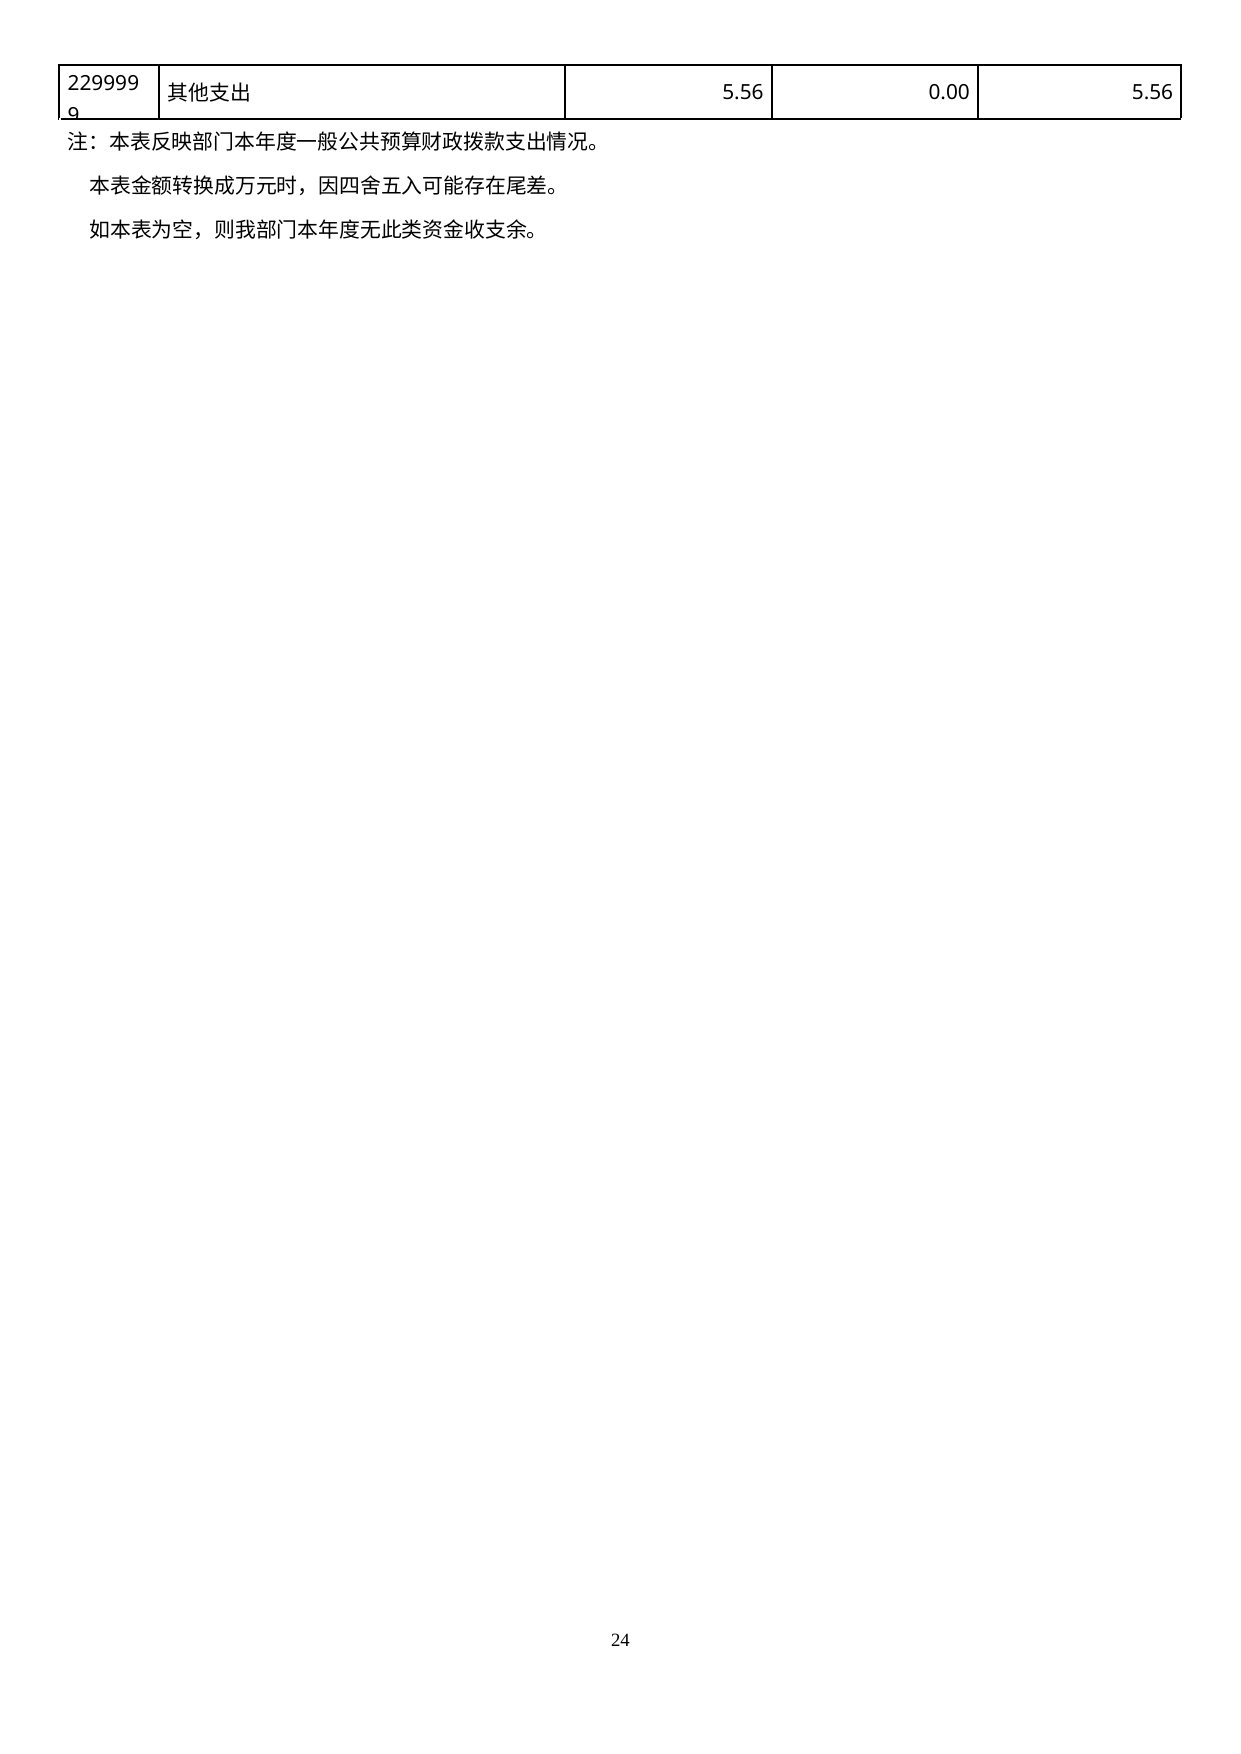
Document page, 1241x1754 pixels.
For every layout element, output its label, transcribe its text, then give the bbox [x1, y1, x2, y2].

table_cell 注：本表反映部门本年度一般公共预算财政拨款支出情况。 [60, 119, 1181, 162]
table_cell 如本表为空，则我部门本年度无此类资金收支余。 [60, 206, 1181, 251]
table_cell 2299999 [60, 66, 158, 117]
table_cell 5.56 [979, 66, 1180, 117]
table_cell 其他支出 [160, 66, 564, 117]
table_cell 0.00 [773, 66, 977, 117]
table_cell 5.56 [566, 66, 771, 117]
table_cell 本表金额转换成万元时，因四舍五入可能存在尾差。 [60, 162, 1181, 206]
